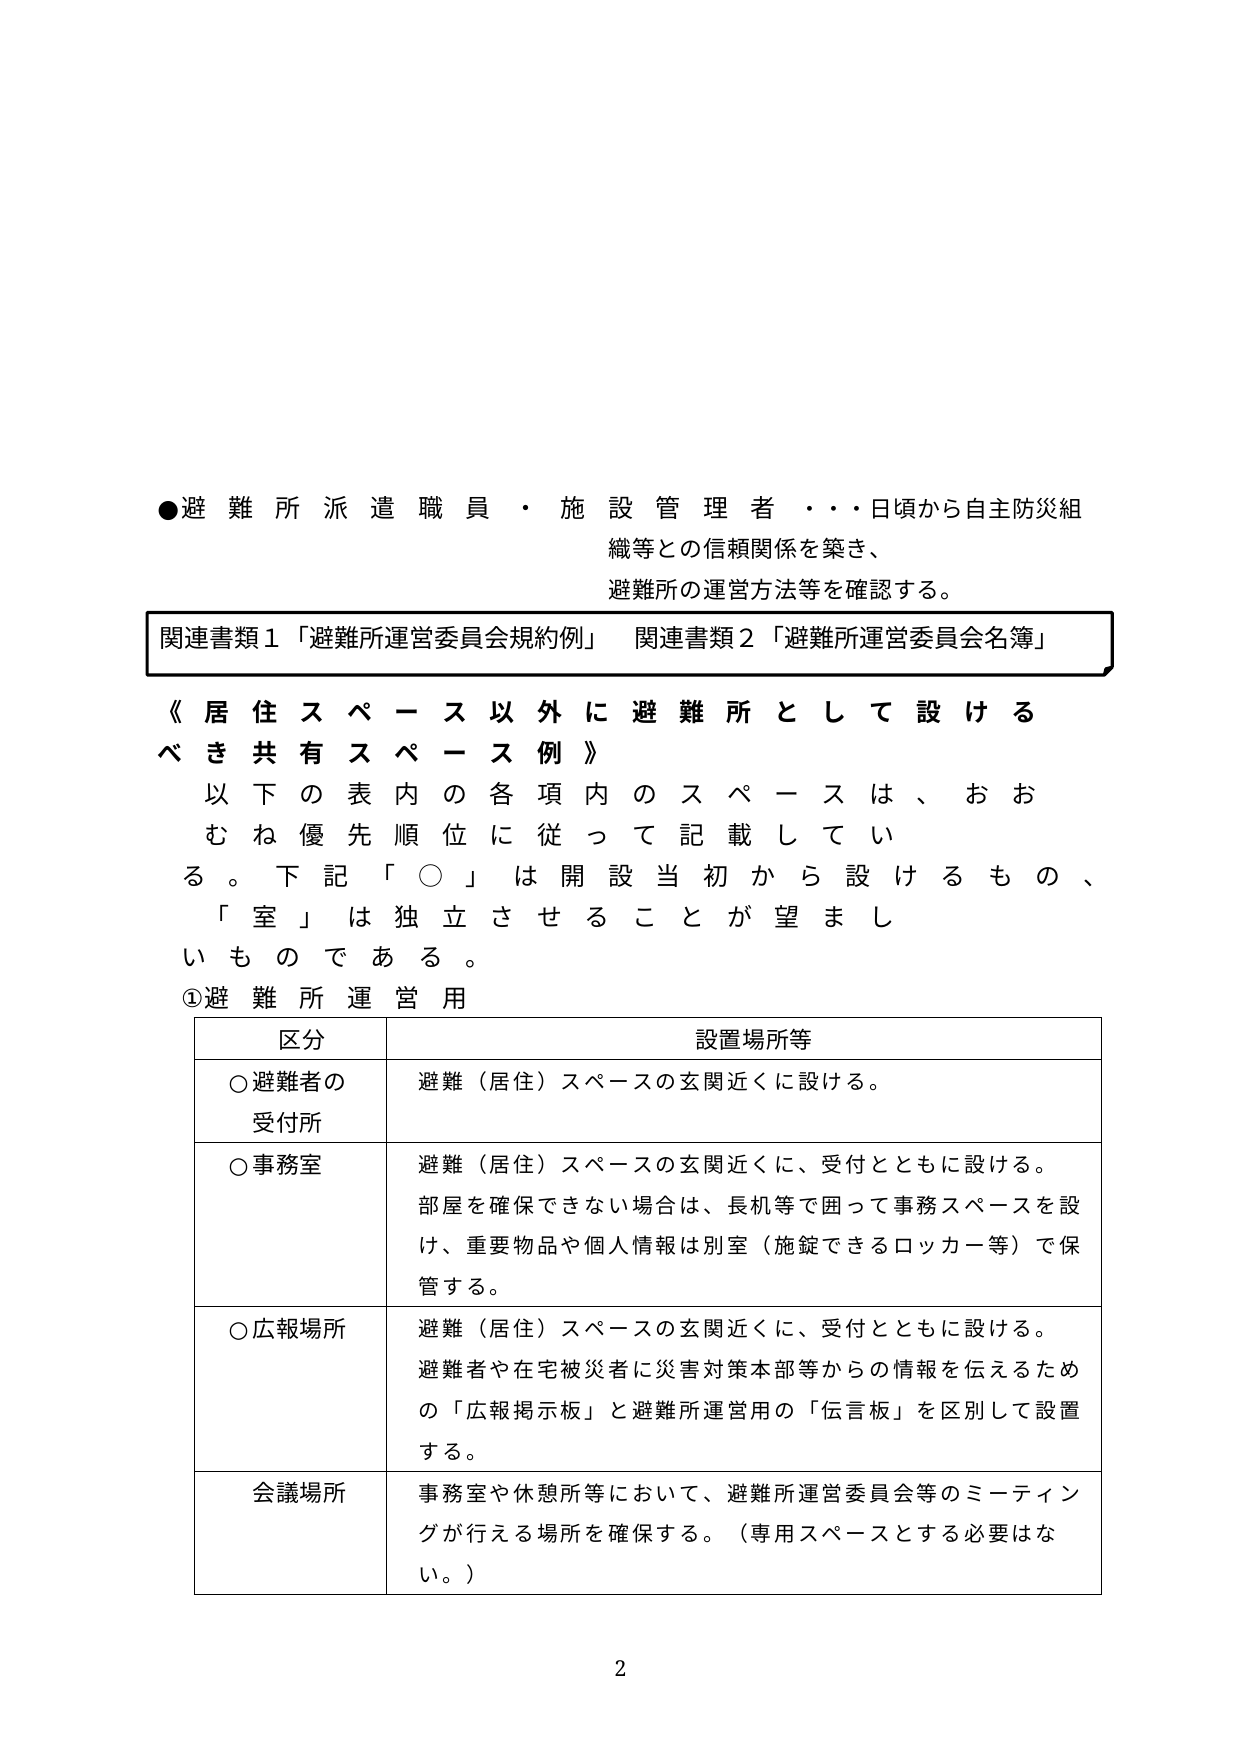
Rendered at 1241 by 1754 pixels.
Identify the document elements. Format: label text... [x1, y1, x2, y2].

table_cell 避難（居住）スペースの玄関近くに設ける。 [387, 1060, 1101, 1142]
table_cell 避難（居住）スペースの玄関近くに、受付とともに設ける。 部屋を確保できない場合は、長机等で囲って事務スペースを設け、重要物品や個人情報は別室（施錠できるロッカー等）で保管する。 [387, 1143, 1101, 1306]
table_header 設置場所等 [387, 1018, 1101, 1059]
text いものである。 [160, 936, 1083, 976]
table_cell ○広報場所 [195, 1307, 386, 1471]
text る。下記「○」は開設当初から設けるもの、「室」は独立させることが望まし [160, 854, 1083, 936]
table_cell ○事務室 [195, 1143, 386, 1306]
table_cell 事務室や休憩所等において、避難所運営委員会等のミーティングが行える場所を確保する。（専用スペースとする必要はない。） [387, 1472, 1101, 1594]
text ●避難所派遣職員・施設管理者・・・日頃から自主防災組織等との信頼関係を築き、 [157, 486, 1083, 568]
table_header 区分 [195, 1018, 386, 1059]
table_cell 会議場所 [195, 1472, 386, 1594]
text ①避難所運営用 [160, 976, 1083, 1017]
text 《居住スペース以外に避難所として設けるべき共有スペース例》 [157, 691, 1083, 772]
text 以下の表内の各項内のスペースは、おおむね優先順位に従って記載してい [194, 772, 1083, 854]
table_cell 避難（居住）スペースの玄関近くに、受付とともに設ける。 避難者や在宅被災者に災害対策本部等からの情報を伝えるための「広報掲示板」と避難所運営用の「伝言板」を区別して設置する。 [387, 1307, 1101, 1471]
text 避難所の運営方法等を確認する。 [574, 568, 1083, 609]
table_cell ○避難者の 受付所 [195, 1060, 386, 1142]
